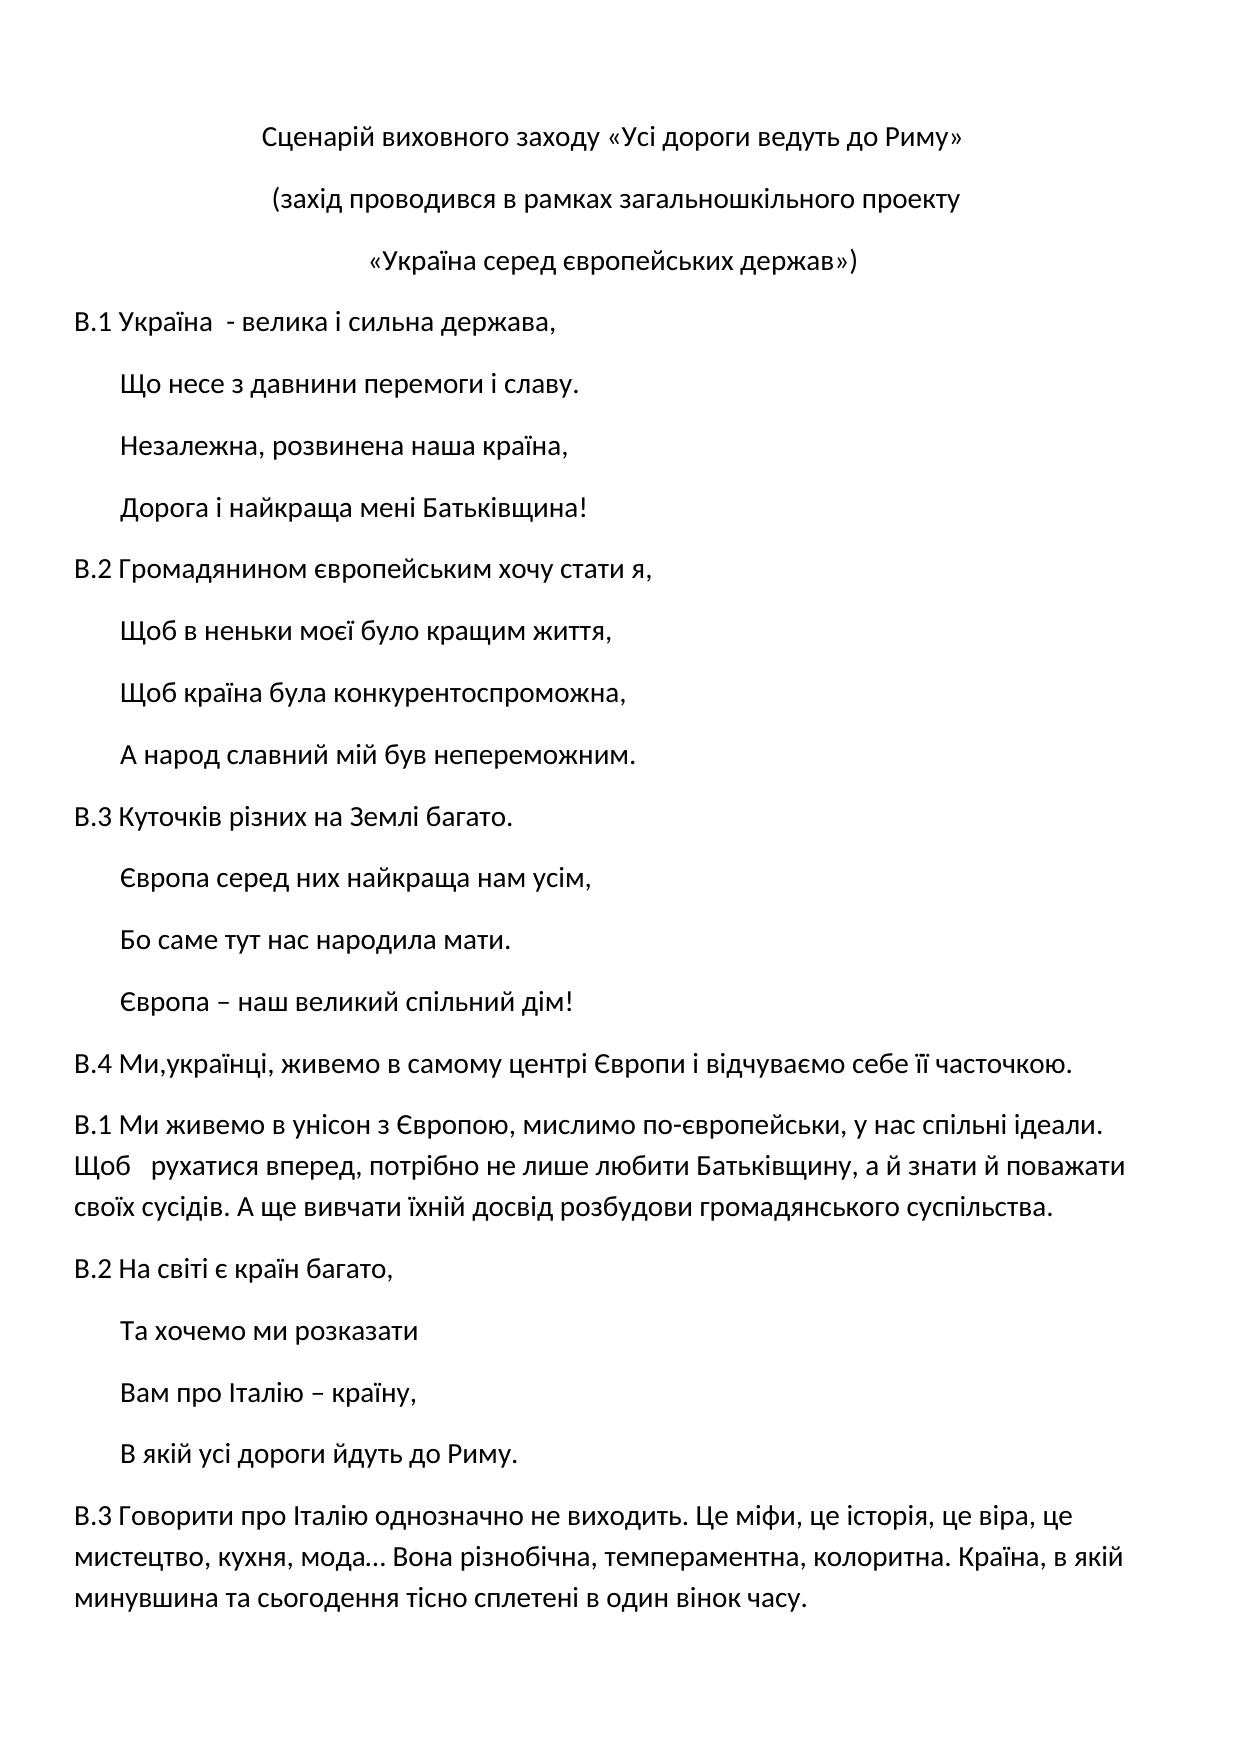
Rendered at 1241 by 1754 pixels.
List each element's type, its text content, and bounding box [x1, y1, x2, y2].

text А народ славний мій був непереможним. [74, 736, 1152, 771]
text В.2 Громадянином європейським хочу стати я, [74, 551, 1152, 586]
text В.3 Куточків різних на Землі багато. [74, 798, 1152, 833]
text В.4 Ми,українці, живемо в самому центрі Європи і відчуваємо себе її часточкою. [74, 1045, 1152, 1080]
text «Україна серед європейських держав») [74, 242, 1152, 277]
text Щоб в неньки моєї було кращим життя, [74, 612, 1152, 648]
text Сценарій виховного заходу «Усі дороги ведуть до Риму» [74, 118, 1152, 154]
text (захід проводився в рамках загальношкільного проекту [74, 180, 1152, 216]
text В.2 На світі є країн багато, [74, 1250, 1152, 1286]
text Європа серед них найкраща нам усім, [74, 859, 1152, 895]
text В.3 Говорити про Італію однозначно не виходить. Це міфи, це історія, це віра, це мистецтво, кухня, мода… Вона різнобічна, темпераментна, колоритна. Країна, в якій минувшина та сьогодення тісно сплетені в один вінок часу. [74, 1497, 1152, 1615]
text В.1 Україна - велика і сильна держава, [74, 303, 1152, 339]
text Що несе з давнини перемоги і славу. [74, 365, 1152, 401]
text Дорога і найкраща мені Батьківщина! [74, 489, 1152, 524]
text В.1 Ми живемо в унісон з Європою, мислимо по-європейськи, у нас спільні ідеали. Щоб рухатися вперед, потрібно не лише любити Батьківщину, а й знати й поважати своїх сусідів. А ще вивчати їхній досвід розбудови громадянського суспільства. [74, 1106, 1152, 1224]
text В якій усі дороги йдуть до Риму. [74, 1435, 1152, 1471]
text Щоб країна була конкурентоспроможна, [74, 674, 1152, 710]
text Вам про Італію – країну, [74, 1374, 1152, 1409]
text Та хочемо ми розказати [74, 1312, 1152, 1347]
text Бо саме тут нас народила мати. [74, 921, 1152, 957]
text Незалежна, розвинена наша країна, [74, 427, 1152, 463]
text Європа – наш великий спільний дім! [74, 983, 1152, 1018]
